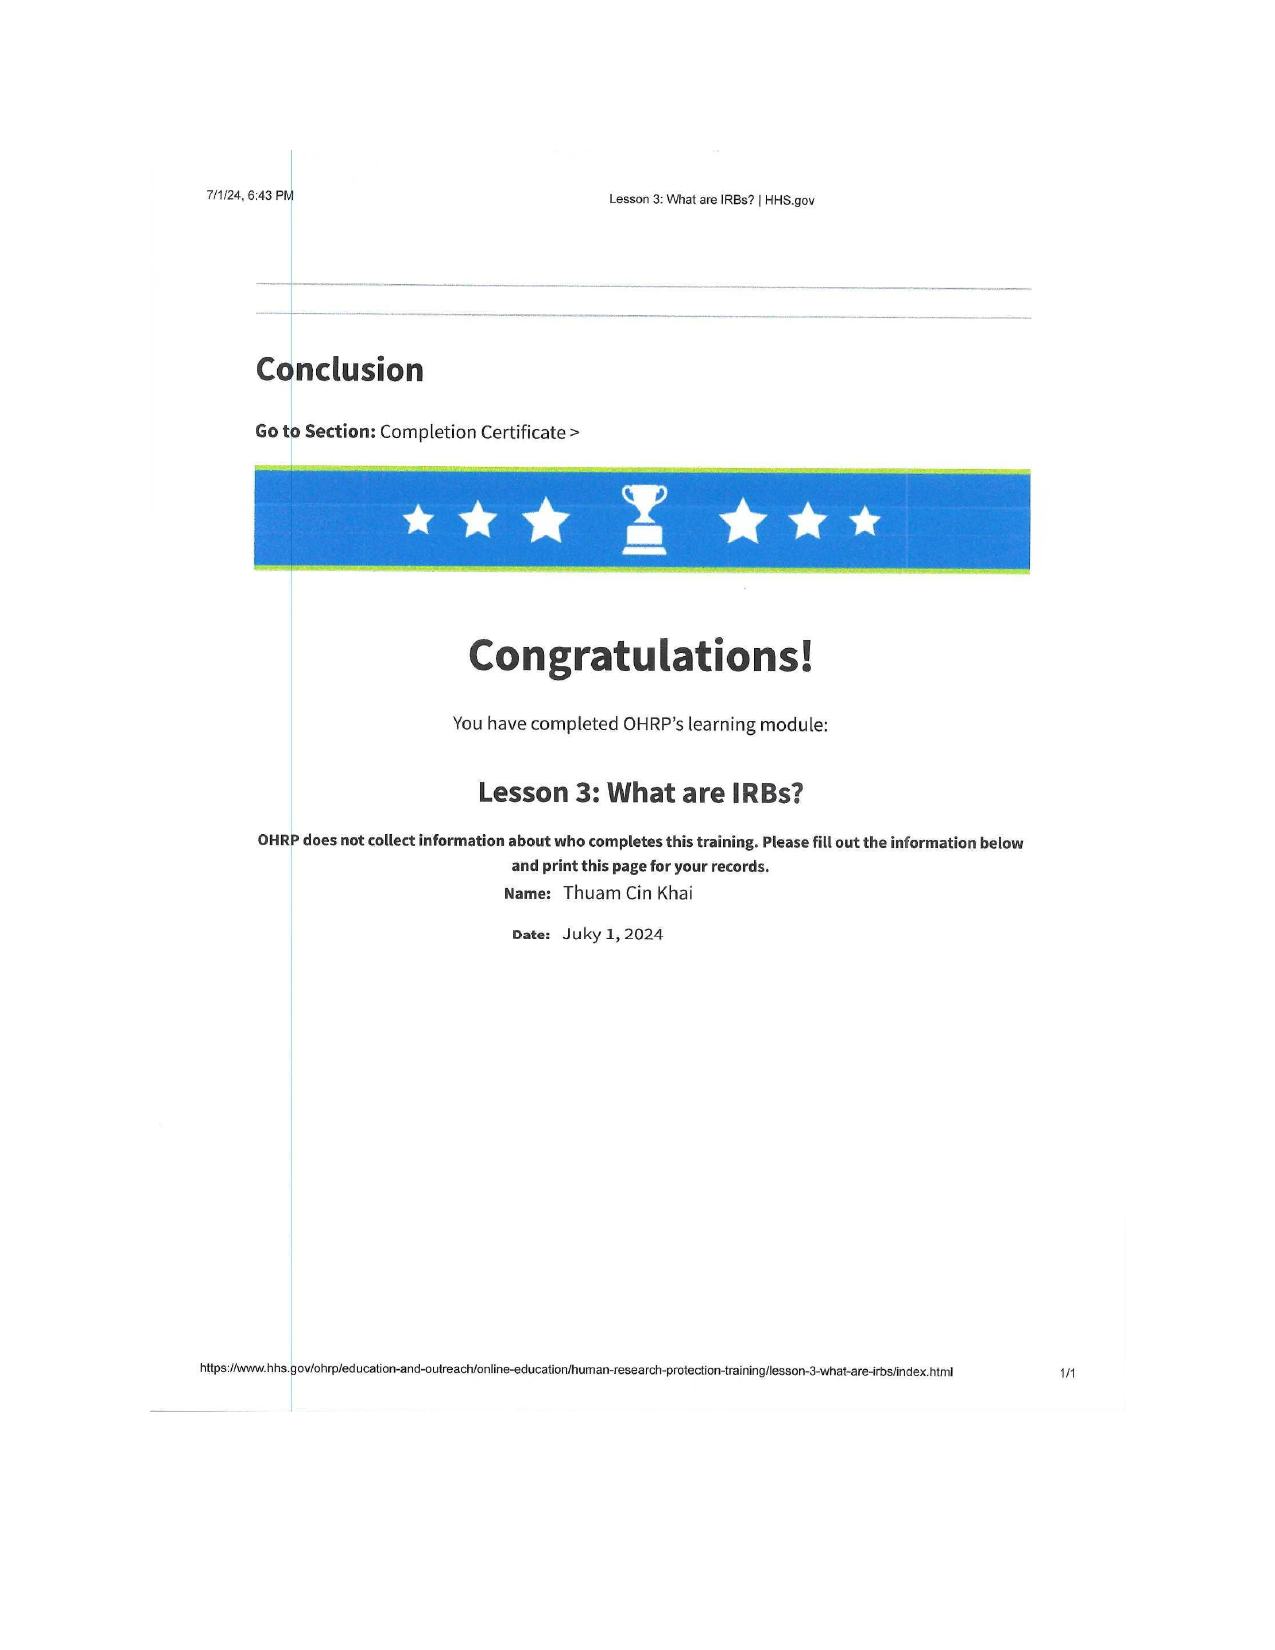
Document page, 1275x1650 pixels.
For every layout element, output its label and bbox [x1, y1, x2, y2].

picture [150, 150, 1125, 1412]
